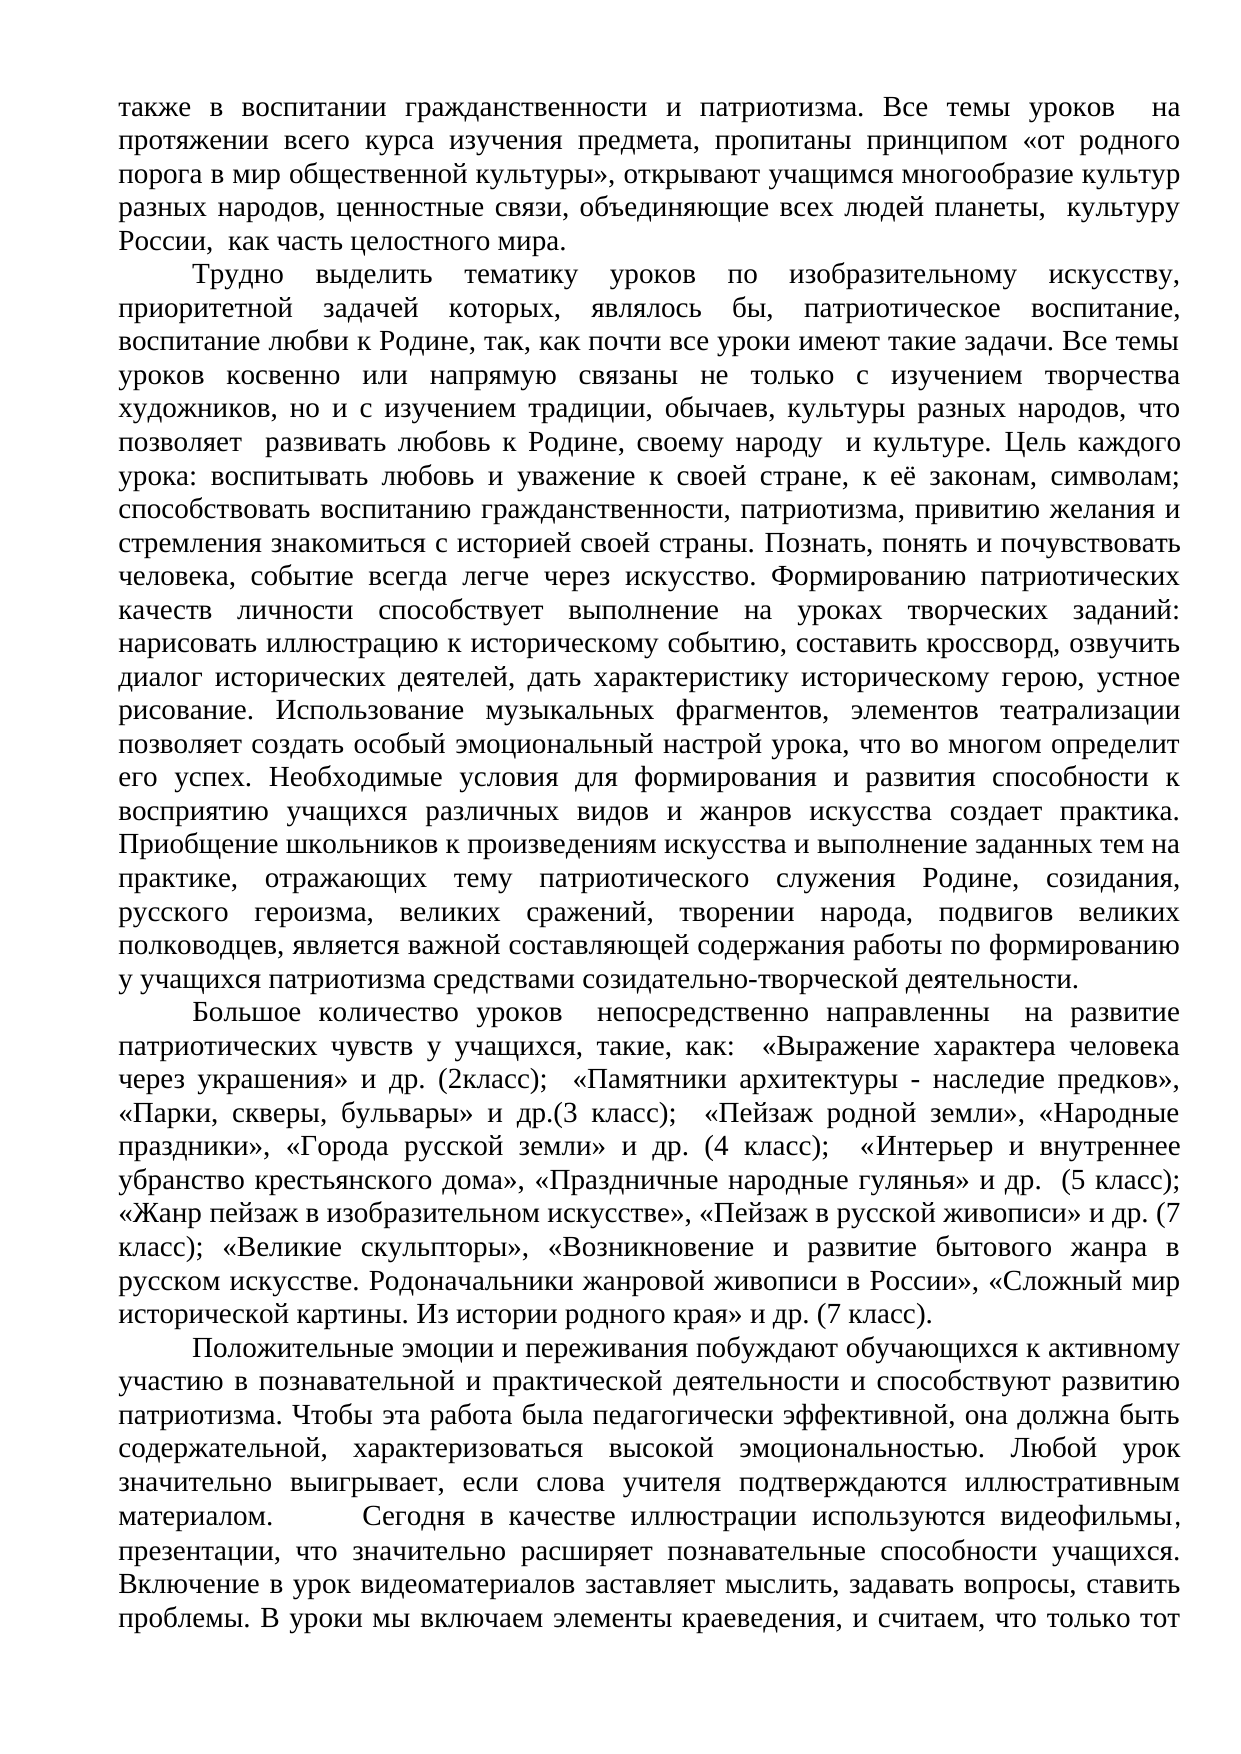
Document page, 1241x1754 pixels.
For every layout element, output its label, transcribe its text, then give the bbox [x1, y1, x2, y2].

text Большое количество уроков непосредственно направленны на развитие патриотических чувств у учащихся, такие, как: «Выражение характера человека через украшения» и др. (2класс); «Памятники архитектуры - наследие предков», «Парки, скверы, бульвары» и др.(3 класс); «Пейзаж родной земли», «Народные праздники», «Города русской земли» и др. (4 класс); «Интерьер и внутреннее убранство крестьянского дома», «Праздничные народные гулянья» и др. (5 класс); «Жанр пейзаж в изобразительном искусстве», «Пейзаж в русской живописи» и др. (7 класс); «Великие скульпторы», «Возникновение и развитие бытового жанра в русском искусстве. Родоначальники жанровой живописи в России», «Сложный мир исторической картины. Из истории родного края» и др. (7 класс). [118, 994, 1181, 1330]
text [118, 1330, 1181, 1634]
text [118, 89, 1181, 256]
text Трудно выделить тематику уроков по изобразительному искусству, приоритетной задачей которых, являлось бы, патриотическое воспитание, воспитание любви к Родине, так, как почти все уроки имеют такие задачи. Все темы уроков косвенно или напрямую связаны не только с изучением творчества художников, но и с изучением традиции, обычаев, культуры разных народов, что позволяет развивать любовь к Родине, своему народу и культуре. Цель каждого урока: воспитывать любовь и уважение к своей стране, к её законам, символам; способствовать воспитанию гражданственности, патриотизма, привитию желания и стремления знакомиться с историей своей страны. Познать, понять и почувствовать человека, событие всегда легче через искусство. Формированию патриотических качеств личности способствует выполнение на уроках творческих заданий: нарисовать иллюстрацию к историческому событию, составить кроссворд, озвучить диалог исторических деятелей, дать характеристику историческому герою, устное рисование. Использование музыкальных фрагментов, элементов театрализации позволяет создать особый эмоциональный настрой урока, что во многом определит его успех. Необходимые условия для формирования и развития способности к восприятию учащихся различных видов и жанров искусства создает практика. Приобщение школьников к произведениям искусства и выполнение заданных тем на практике, отражающих тему патриотического служения Родине, созидания, русского героизма, великих сражений, творении народа, подвигов великих полководцев, является важной составляющей содержания работы по формированию у учащихся патриотизма средствами созидательно-творческой деятельности. [118, 256, 1181, 994]
